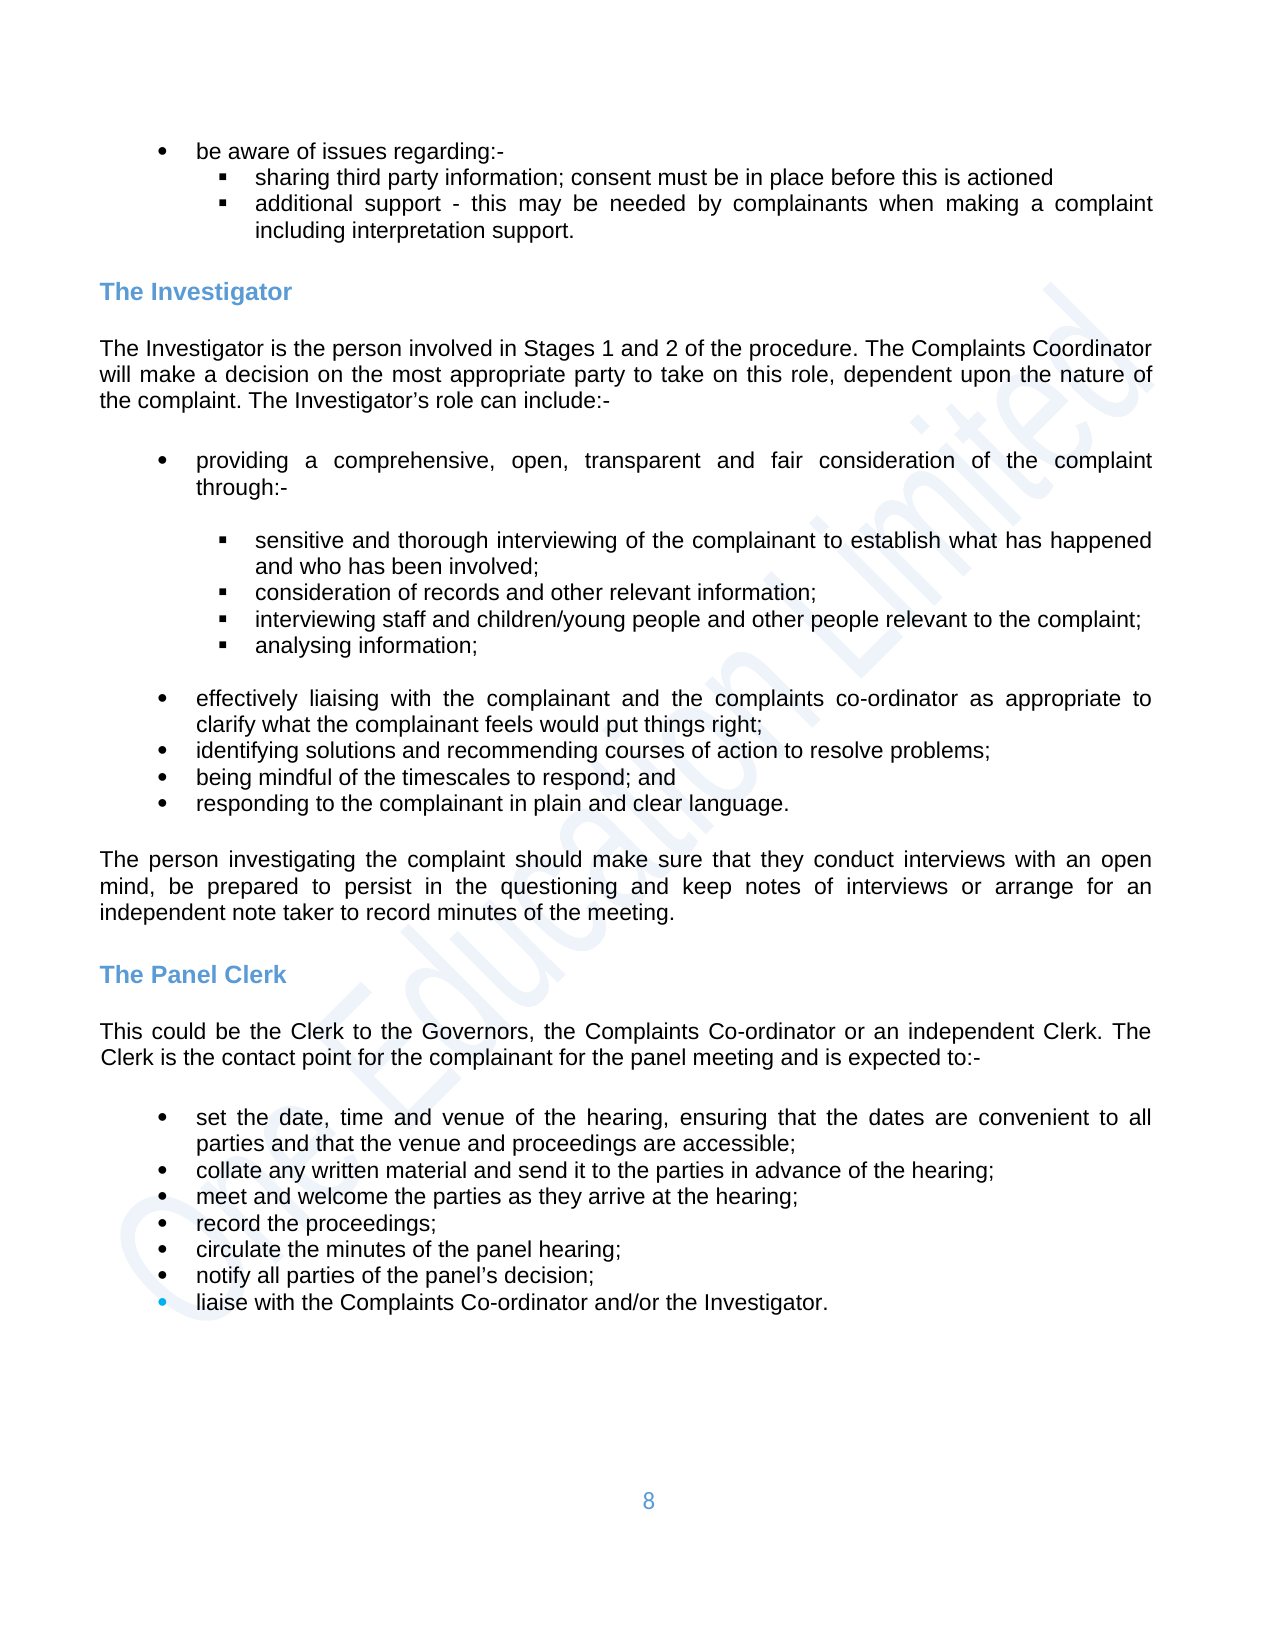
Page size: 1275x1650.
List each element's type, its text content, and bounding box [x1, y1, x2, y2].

list be aware of issues regarding:- [158, 138, 1153, 164]
list consideration of records and other relevant information; [217, 579, 1153, 606]
list collate any written material and send it to the parties in advance of the hearing; [158, 1157, 1153, 1183]
list effectively liaising with the complainant and the complaints co-ordinator as appropriate to clarify what the complainant feels would put things right; [158, 685, 1153, 737]
list liaise with the Complaints Co-ordinator and/or the Investigator. [158, 1288, 1153, 1315]
list responding to the complainant in plain and clear language. [158, 790, 1153, 816]
list sensitive and thorough interviewing of the complainant to establish what has happened and who has been involved; [217, 527, 1153, 579]
list set the date, time and venue of the hearing, ensuring that the dates are convenient to all parties and that the venue and proceedings are accessible; [158, 1104, 1153, 1157]
list analysing information; [217, 632, 1153, 658]
list identifying solutions and recommending courses of action to resolve problems; [158, 737, 1153, 764]
list providing a comprehensive, open, transparent and fair consideration of the complaint through:- [158, 447, 1153, 500]
list additional support - this may be needed by complainants when making a complaint including interpretation support. [217, 190, 1153, 243]
list sharing third party information; consent must be in place before this is actioned [217, 164, 1153, 190]
text The person investigating the complaint should make sure that they conduct interviews with an open mind, be prepared to persist in the questioning and keep notes of interviews or arrange for an independent note taker to record minutes of the meeting. [99, 846, 1153, 926]
subtitle The Investigator [99, 277, 1153, 306]
list notify all parties of the panel’s decision; [158, 1262, 1153, 1288]
text This could be the Clerk to the Governors, the Complaints Co-ordinator or an independent Clerk. The Clerk is the contact point for the complainant for the panel meeting and is expected to:- [99, 1018, 1153, 1070]
list being mindful of the timescales to respond; and [158, 764, 1153, 790]
subtitle The Panel Clerk [99, 960, 1153, 988]
list meet and welcome the parties as they arrive at the hearing; [158, 1183, 1153, 1209]
list circulate the minutes of the panel hearing; [158, 1236, 1153, 1262]
text The Investigator is the person involved in Stages 1 and 2 of the procedure. The Complaints Coordinator will make a decision on the most appropriate party to take on this role, dependent upon the nature of the complaint. The Investigator’s role can include:- [99, 335, 1153, 414]
list interviewing staff and children/young people and other people relevant to the complaint; [217, 606, 1153, 632]
list record the proceedings; [158, 1209, 1153, 1236]
